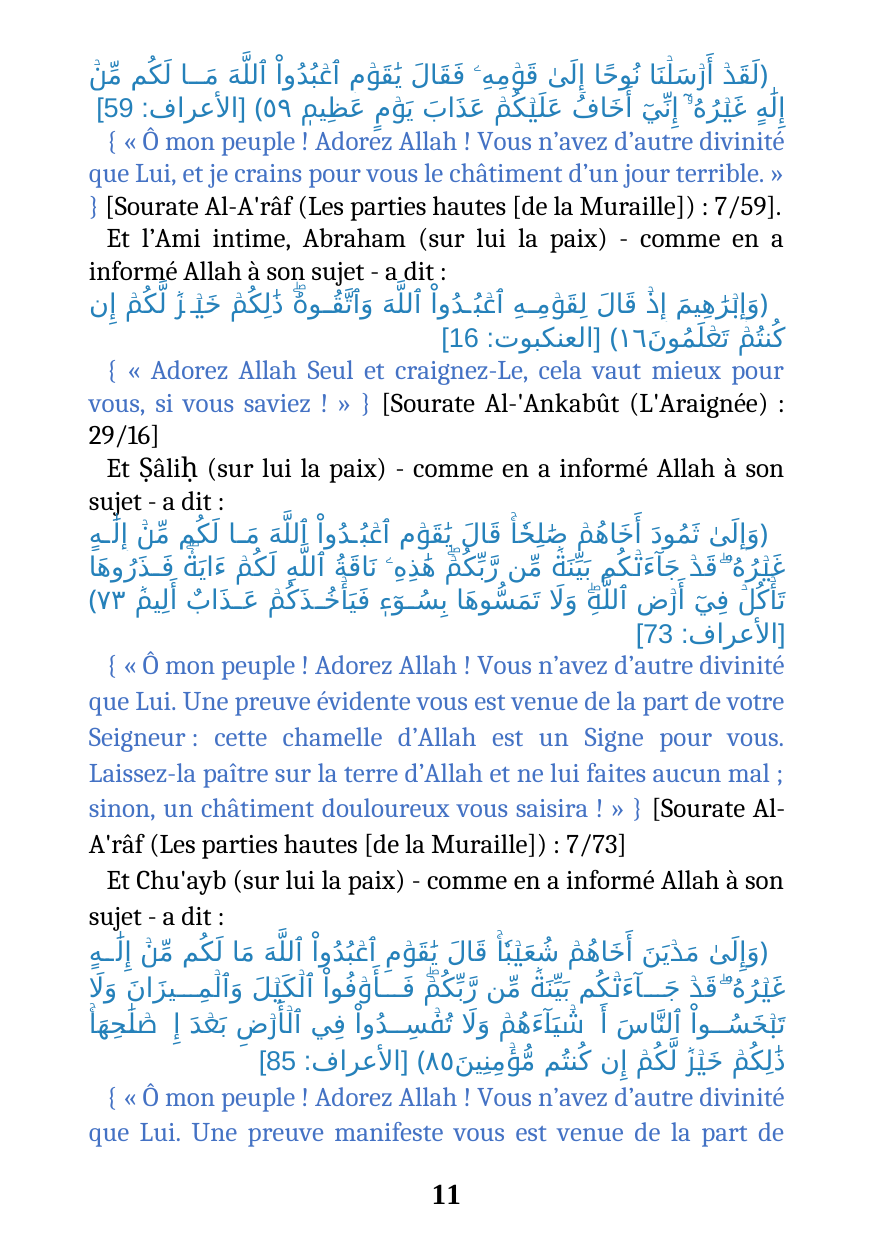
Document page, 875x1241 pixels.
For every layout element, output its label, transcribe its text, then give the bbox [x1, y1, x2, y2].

text ﴿وَإِلَىٰ ثَمُودَ أَخَاهُمۡ صَٰلِحٗاۚ قَالَ يَٰقَوۡمِ ٱعۡبُدُواْ ٱللَّهَ مَا لَكُم مِّنۡ إِلَٰهٍ غَيۡرُهُۥۖ قَدۡ جَآءَتۡكُم بَيِّنَةٞ مِّن رَّبِّكُمۡۖ هَٰذِهِۦ نَاقَةُ ٱللَّهِ لَكُمۡ ءَايَةٗۖ فَذَرُوهَا تَأۡكُلۡ فِيٓ أَرۡضِ ٱللَّهِۖ وَلَا تَمَسُّوهَا بِسُوٓءٖ فَيَأۡخُذَكُمۡ عَذَابٌ أَلِيمٞ ٧٣﴾ [الأعراف: 73] [89, 616, 785, 649]
text Et Ṣâliḥ (sur lui la paix) - comme en a informé Allah à son sujet - a dit : [89, 453, 785, 517]
text Et Chu'ayb (sur lui la paix) - comme en a informé Allah à son sujet - a dit : [89, 865, 785, 932]
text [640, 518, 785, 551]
text { « Ô mon peuple ! Adorez Allah ! Vous n’avez d’autre divinité que Lui. Une preuve évidente vous est venue de la part de votre Seigneur : cette chamelle d’Allah est un Signe pour vous. Laissez-la paître sur la terre d’Allah et ne lui faites aucun mal ; sinon, un châtiment douloureux vous saisira ! » } [Sourate Al-A'râf (Les parties hautes [de la Muraille]) : 7/73] [89, 650, 785, 860]
text Et l’Ami intime, Abraham (sur lui la paix) - comme en a informé Allah à son sujet - a dit : [89, 223, 785, 287]
text { « Ô mon peuple ! Adorez Allah ! Vous n’avez d’autre divinité que Lui, et je crains pour vous le châtiment d’un jour terrible. » } [Sourate Al-A'râf (Les parties hautes [de la Muraille]) : 7/59]. [89, 126, 785, 222]
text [89, 1082, 785, 1148]
text ﴿وَإِلَىٰ مَدۡيَنَ أَخَاهُمۡ شُعَيۡبٗاۚ قَالَ يَٰقَوۡمِ ٱعۡبُدُواْ ٱللَّهَ مَا لَكُم مِّنۡ إِلَٰهٍ غَيۡرُهُۥۖ قَدۡ جَآءَتۡكُم بَيِّنَةٞ مِّن رَّبِّكُمۡۖ فَأَوۡفُواْ ٱلۡكَيۡلَ وَٱلۡمِيزَانَ وَلَا تَبۡخَسُواْ ٱلنَّاسَ أَشۡيَآءَهُمۡ وَلَا تُفۡسِدُواْ فِي ٱلۡأَرۡضِ بَعۡدَ إِصۡلَٰحِهَاۚ ذَٰلِكُمۡ خَيۡرٞ لَّكُمۡ إِن كُنتُم مُّؤۡمِنِينَ٨٥﴾ [الأعراف: 85] [89, 1040, 677, 1077]
text ﴿وَإِبۡرَٰهِيمَ إِذۡ قَالَ لِقَوۡمِهِ ٱعۡبُدُواْ ٱللَّهَ وَٱتَّقُوهُۖ ذَٰلِكُمۡ خَيۡرٞ لَّكُمۡ إِن كُنتُمۡ تَعۡلَمُونَ١٦﴾ [العنكبوت: 16] [89, 289, 785, 354]
text { « Adorez Allah Seul et craignez-Le, cela vaut mieux pour vous, si vous saviez ! » } [Sourate Al-'Ankabût (L'Araignée) : 29/16] [89, 355, 785, 452]
